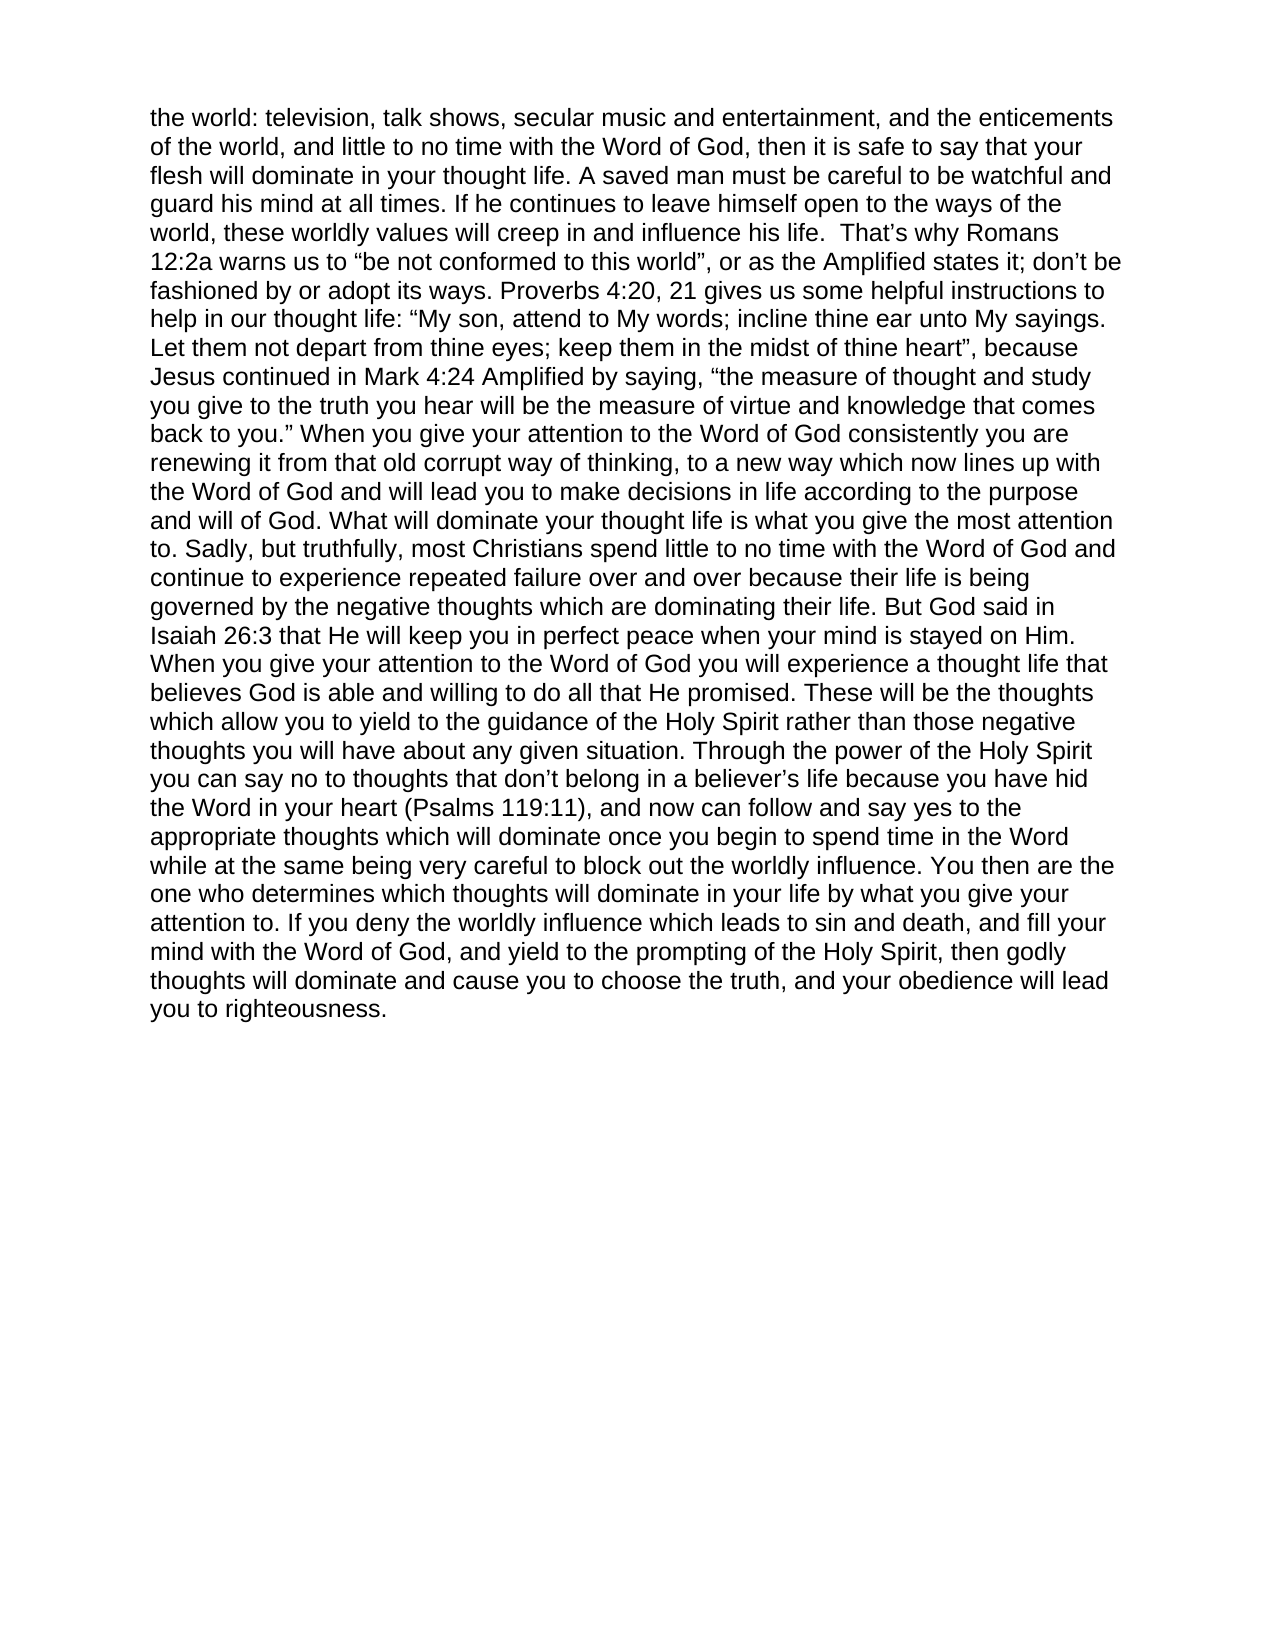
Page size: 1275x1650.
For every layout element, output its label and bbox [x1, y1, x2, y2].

text [150, 103, 1125, 1023]
